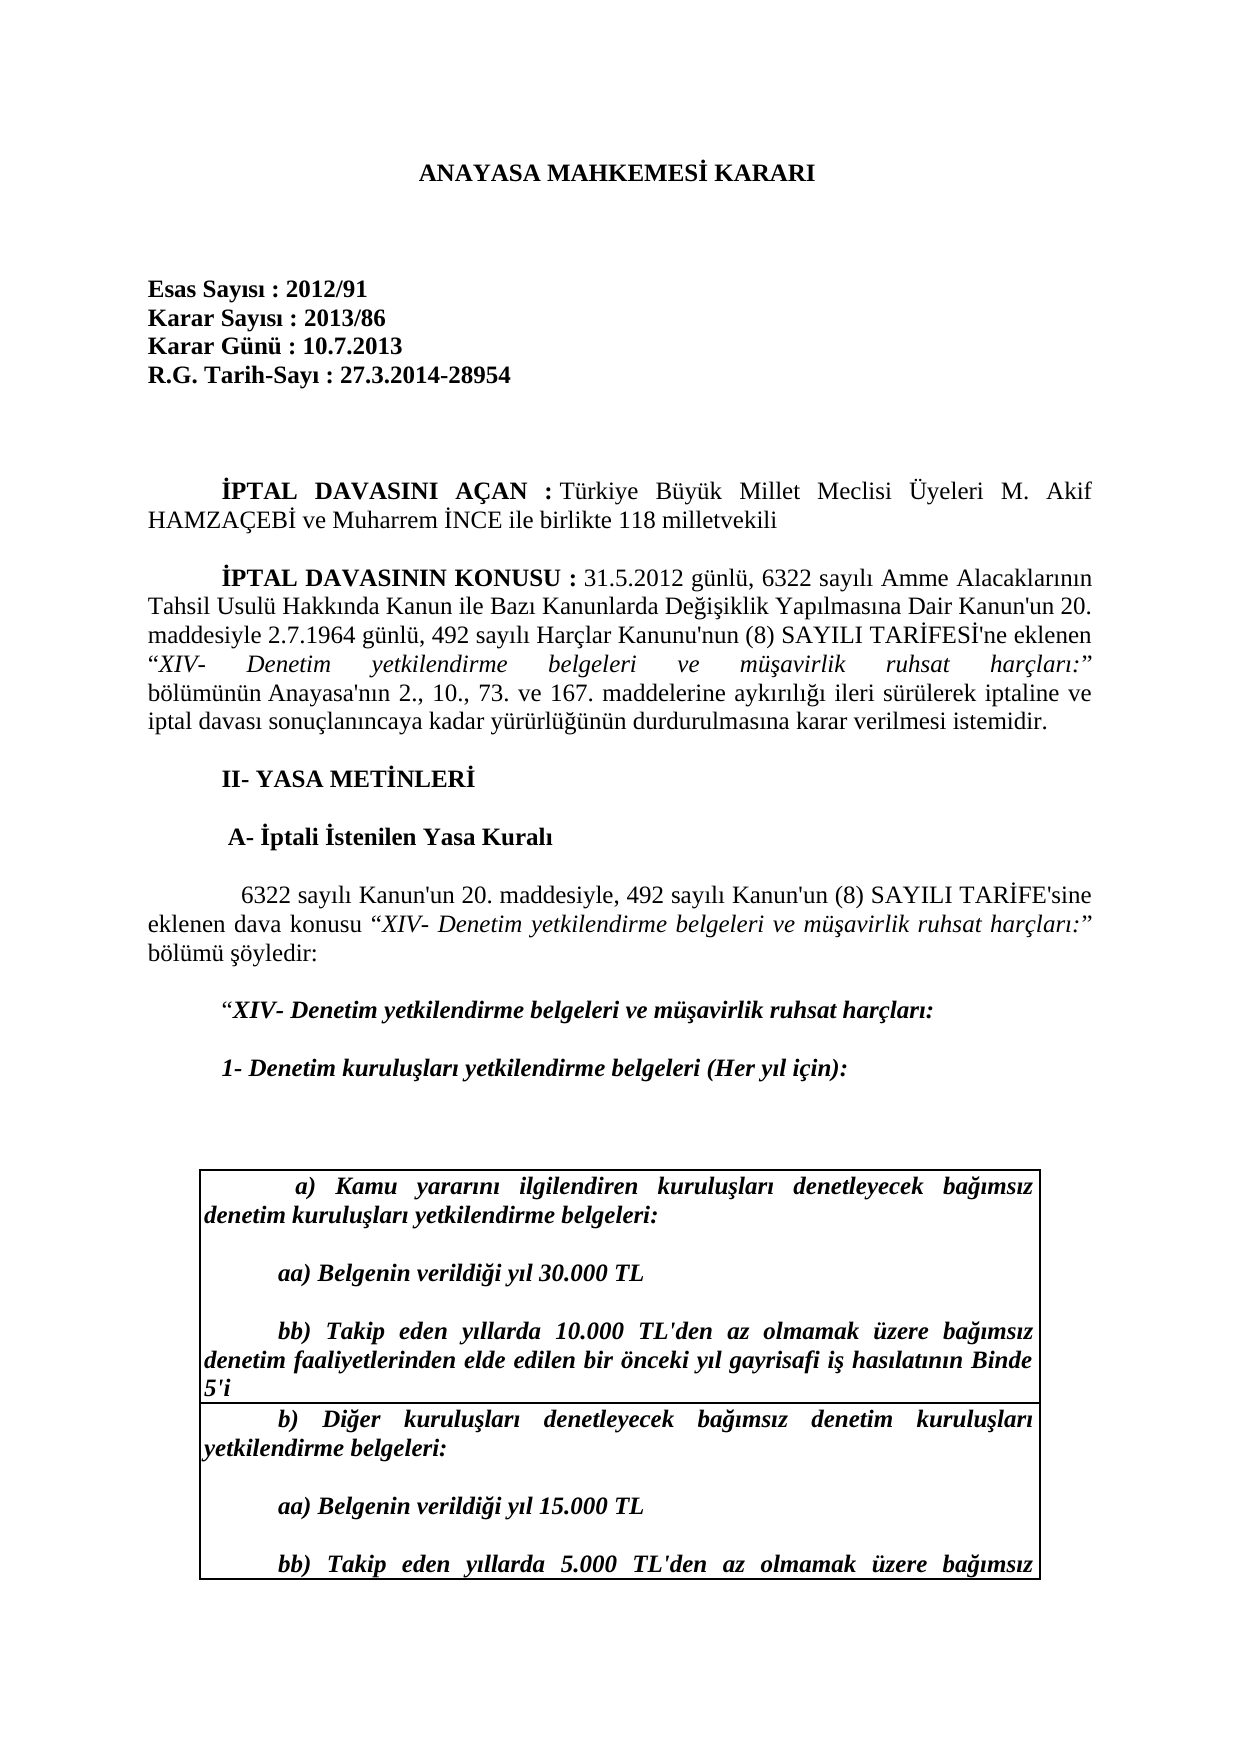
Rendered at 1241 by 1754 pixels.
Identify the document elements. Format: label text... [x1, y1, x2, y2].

text Esas Sayısı : 2012/91 [148, 274, 1093, 303]
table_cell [201, 1404, 1039, 1578]
text İPTAL DAVASININ KONUSU : 31.5.2012 günlü, 6322 sayılı Amme Alacaklarının Tahsil Usulü Hakkında Kanun ile Bazı Kanunlarda Değişiklik Yapılmasına Dair Kanun'un 20. maddesiyle 2.7.1964 günlü, 492 sayılı Harçlar Kanunu'nun (8) SAYILI TARİFESİ'ne eklenen “XIV- Denetim yetkilendirme belgeleri ve müşavirlik ruhsat harçları:” bölümünün Anayasa'nın 2., 10., 73. ve 167. maddelerine aykırılığı ileri sürülerek iptaline ve iptal davası sonuçlanıncaya kadar yürürlüğünün durdurulmasına karar verilmesi istemidir. [148, 563, 1093, 735]
text İPTAL DAVASINI AÇAN : Türkiye Büyük Millet Meclisi Üyeleri M. Akif HAMZAÇEBİ ve Muharrem İNCE ile birlikte 118 milletvekili [148, 476, 1093, 533]
text II- YASA METİNLERİ [148, 764, 1093, 793]
text 6322 sayılı Kanun'un 20. maddesiyle, 492 sayılı Kanun'un (8) SAYILI TARİFE'sine eklenen dava konusu “XIV- Denetim yetkilendirme belgeleri ve müşavirlik ruhsat harçları:” bölümü şöyledir: [148, 880, 1093, 966]
text R.G. Tarih-Sayı : 27.3.2014-28954 [148, 360, 1093, 389]
text ANAYASA MAHKEMESİ KARARI [148, 158, 1093, 187]
table_header a) Kamu yararını ilgilendiren kuruluşları denetleyecek bağımsız denetim kuruluşları yetkilendirme belgeleri: aa) Belgenin verildiği yıl 30.000 TL bb) Takip eden yıllarda 10.000 TL'den az olmamak üzere bağımsız denetim faaliyetlerinden elde edilen bir önceki yıl gayrisafi iş hasılatının Binde 5'i [201, 1171, 1039, 1402]
text “XIV- Denetim yetkilendirme belgeleri ve müşavirlik ruhsat harçları: [148, 996, 1093, 1024]
text Karar Sayısı : 2013/86 [148, 303, 1093, 331]
text 1- Denetim kuruluşları yetkilendirme belgeleri (Her yıl için): [148, 1053, 1093, 1082]
text A- İptali İstenilen Yasa Kuralı [148, 822, 1093, 851]
text Karar Günü : 10.7.2013 [148, 331, 1093, 360]
